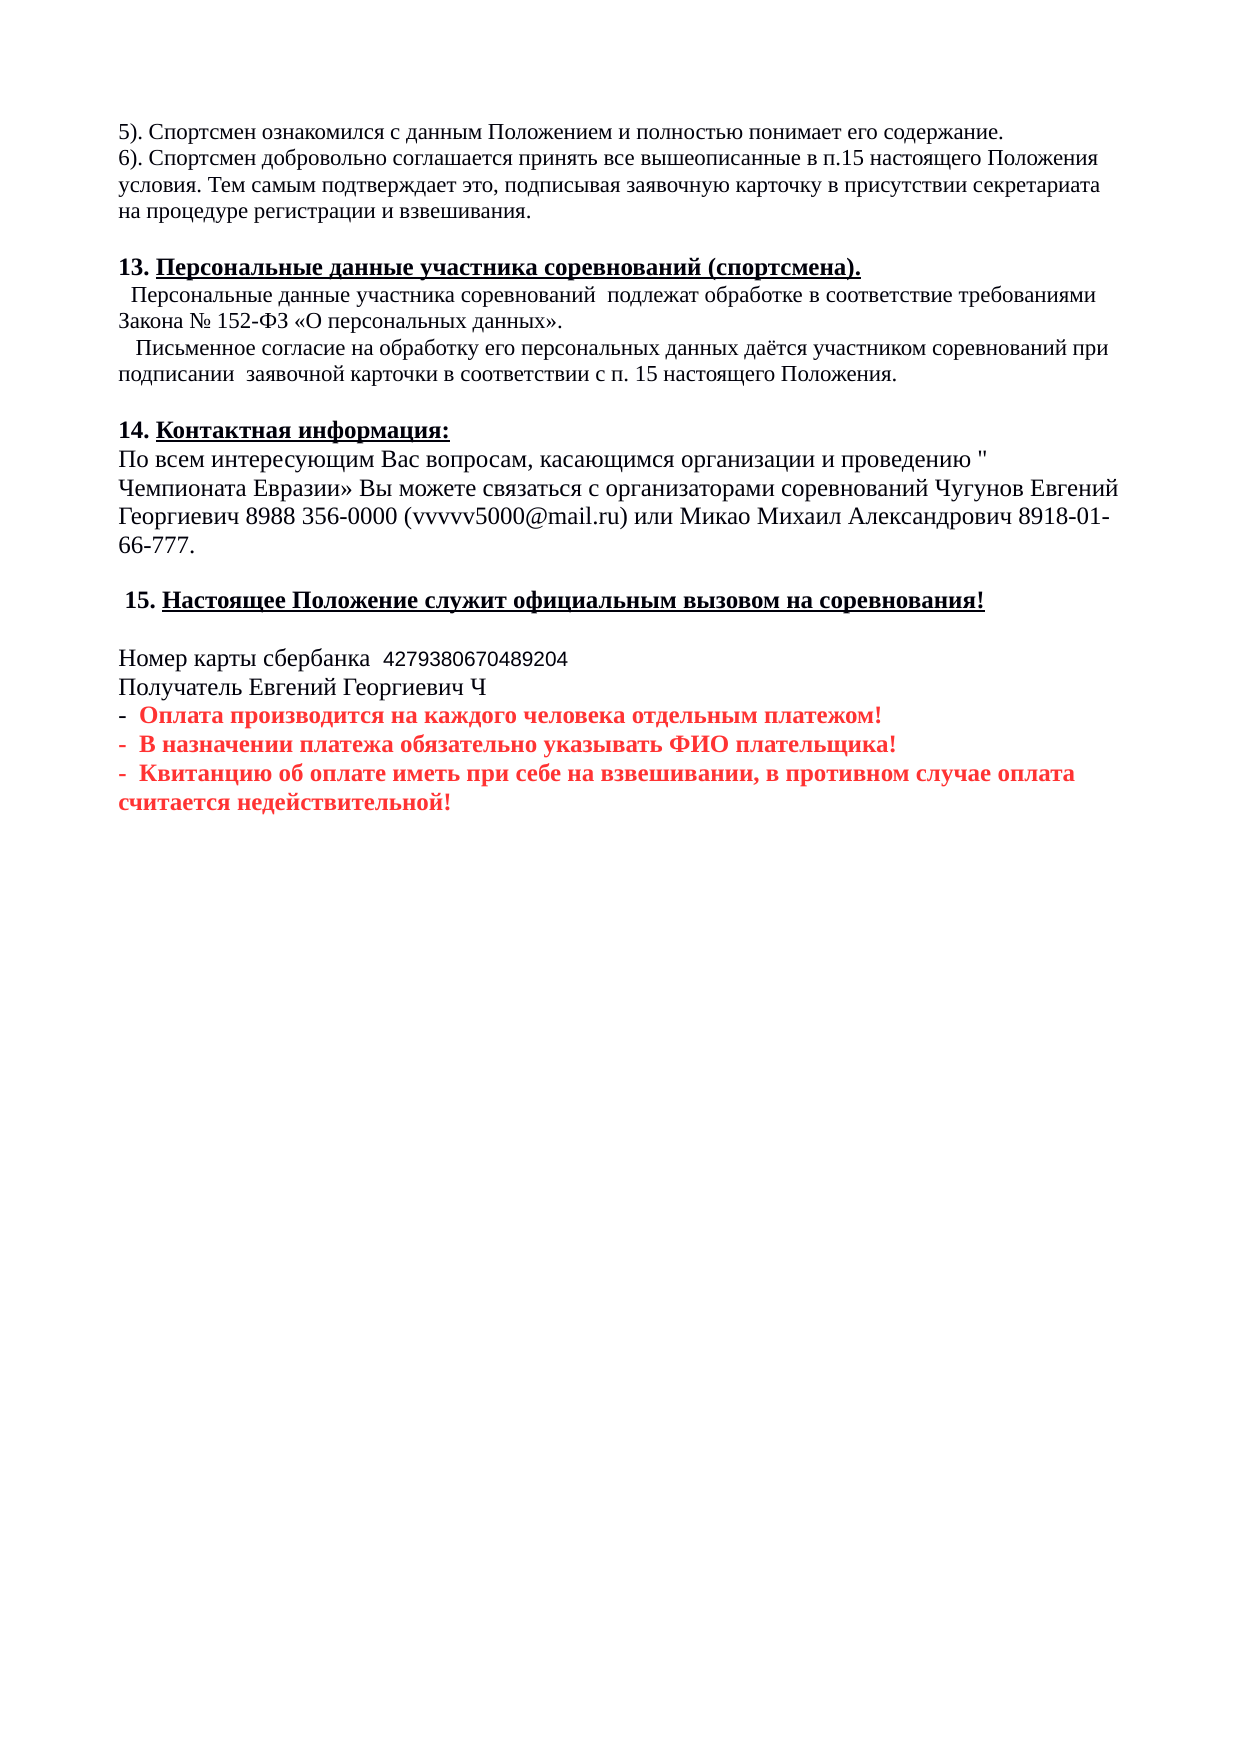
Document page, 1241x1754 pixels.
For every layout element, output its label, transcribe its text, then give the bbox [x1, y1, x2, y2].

text 13. Персональные данные участника соревнований (спортсмена). [118, 252, 1122, 281]
text Письменное согласие на обработку его персональных данных даётся участником соревнований при подписании заявочной карточки в соответствии с п. 15 настоящего Положения. [118, 334, 1122, 386]
text - Квитанцию об оплате иметь при себе на взвешивании, в противном случае оплата считается недействительной! [118, 758, 1122, 815]
text 15. Настоящее Положение служит официальным вызовом на соревнования! [118, 585, 1122, 614]
text По всем интересующим Вас вопросам, касающимся организации и проведению " Чемпионата Евразии» Вы можете связаться с организаторами соревнований Чугунов Евгений Георгиевич 8988 356-0000 (vvvvv5000@mail.ru) или Микао Михаил Александрович 8918-01-66-777. [118, 444, 1122, 559]
text - В назначении платежа обязательно указывать ФИО плательщика! [118, 729, 1122, 758]
text 14. Контактная информация: [118, 415, 1122, 444]
text Персональные данные участника соревнований подлежат обработке в соответствие требованиями Закона № 152-ФЗ «О персональных данных». [118, 281, 1122, 334]
text Номер карты сбербанка 4279380670489204 [118, 643, 1122, 672]
text Получатель Евгений Георгиевич Ч [118, 672, 1122, 700]
text 6). Спортсмен добровольно соглашается принять все вышеописанные в п.15 настоящего Положения условия. Тем самым подтверждает это, подписывая заявочную карточку в присутствии секретариата на процедуре регистрации и взвешивания. [118, 144, 1122, 223]
text - Оплата производится на каждого человека отдельным платежом! [118, 700, 1122, 729]
text 5). Спортсмен ознакомился с данным Положением и полностью понимает его содержание. [118, 118, 1122, 144]
